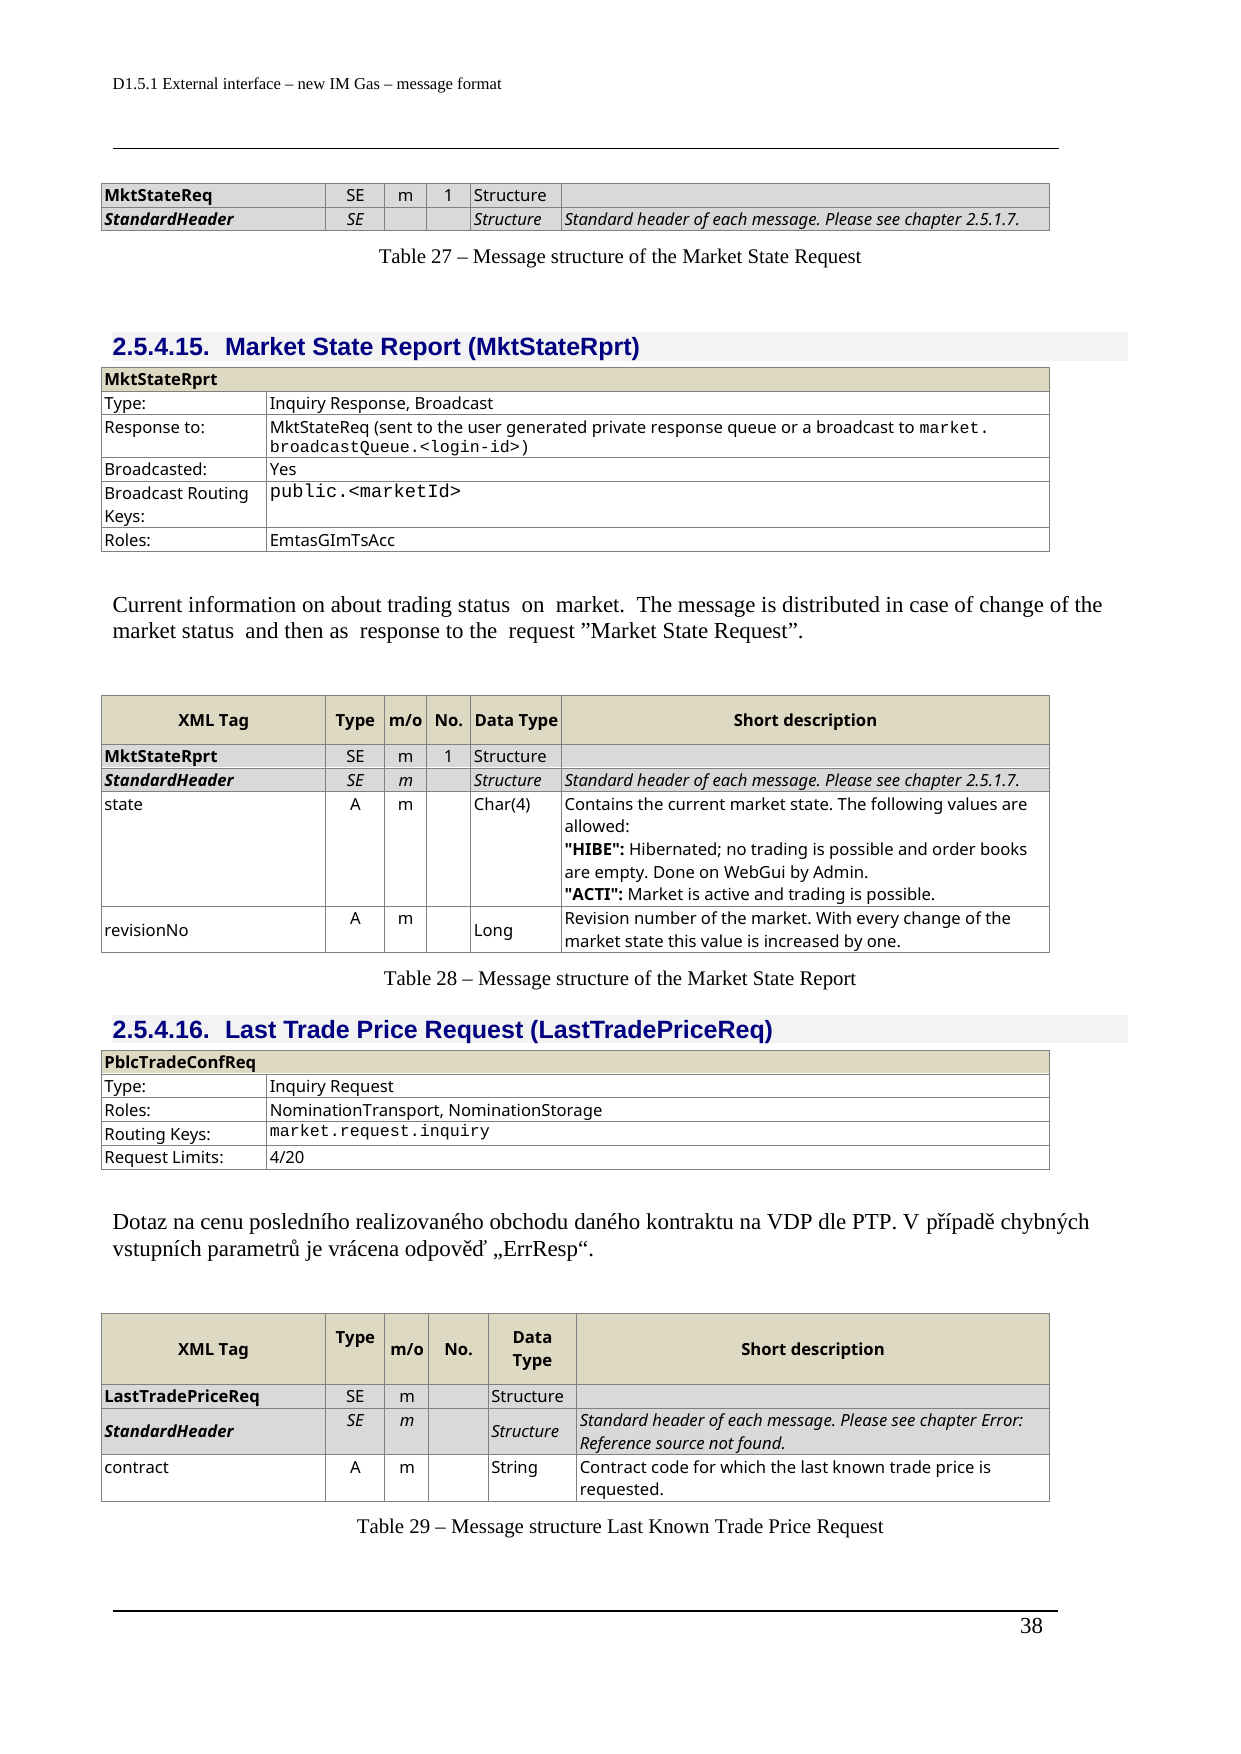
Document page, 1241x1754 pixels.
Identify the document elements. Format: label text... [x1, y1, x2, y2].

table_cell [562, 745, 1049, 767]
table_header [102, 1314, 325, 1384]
text Table 27 – Message structure of the Market State Request [112, 244, 1128, 268]
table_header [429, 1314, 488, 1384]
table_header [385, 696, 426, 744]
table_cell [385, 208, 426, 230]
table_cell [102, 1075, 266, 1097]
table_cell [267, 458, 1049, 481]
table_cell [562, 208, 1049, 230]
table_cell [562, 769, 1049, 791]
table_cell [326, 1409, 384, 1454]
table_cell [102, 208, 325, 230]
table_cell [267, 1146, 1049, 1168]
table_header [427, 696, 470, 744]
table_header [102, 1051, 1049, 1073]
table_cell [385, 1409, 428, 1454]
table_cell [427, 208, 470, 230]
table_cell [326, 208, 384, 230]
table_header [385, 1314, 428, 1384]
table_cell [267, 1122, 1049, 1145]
text Current information on about trading status on market. The message is distributed in case of change of the market status and then as response to the request ”Market State Request”. [112, 591, 1128, 643]
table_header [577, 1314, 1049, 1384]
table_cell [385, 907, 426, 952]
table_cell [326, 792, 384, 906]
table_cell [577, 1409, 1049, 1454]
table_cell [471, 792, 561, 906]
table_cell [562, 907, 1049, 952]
text Dotaz na cenu posledního realizovaného obchodu daného kontraktu na VDP dle PTP. V případě chybných vstupních parametrů je vrácena odpověď „ErrResp“. [112, 1208, 1128, 1261]
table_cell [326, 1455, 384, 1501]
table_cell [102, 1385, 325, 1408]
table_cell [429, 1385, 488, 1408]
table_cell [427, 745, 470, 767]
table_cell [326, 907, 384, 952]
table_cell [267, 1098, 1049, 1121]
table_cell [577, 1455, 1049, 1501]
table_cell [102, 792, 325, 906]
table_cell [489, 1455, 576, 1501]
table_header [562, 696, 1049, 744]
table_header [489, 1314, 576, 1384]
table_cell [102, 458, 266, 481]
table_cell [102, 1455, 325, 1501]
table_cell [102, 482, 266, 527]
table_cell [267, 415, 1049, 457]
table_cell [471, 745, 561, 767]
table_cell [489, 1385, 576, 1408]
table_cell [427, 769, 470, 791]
subtitle Last Trade Price Request (LastTradePriceReq) [112, 1015, 1128, 1043]
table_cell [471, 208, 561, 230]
text Table 28 – Message structure of the Market State Report [112, 966, 1128, 990]
subtitle Market State Report (MktStateRprt) [112, 332, 1128, 361]
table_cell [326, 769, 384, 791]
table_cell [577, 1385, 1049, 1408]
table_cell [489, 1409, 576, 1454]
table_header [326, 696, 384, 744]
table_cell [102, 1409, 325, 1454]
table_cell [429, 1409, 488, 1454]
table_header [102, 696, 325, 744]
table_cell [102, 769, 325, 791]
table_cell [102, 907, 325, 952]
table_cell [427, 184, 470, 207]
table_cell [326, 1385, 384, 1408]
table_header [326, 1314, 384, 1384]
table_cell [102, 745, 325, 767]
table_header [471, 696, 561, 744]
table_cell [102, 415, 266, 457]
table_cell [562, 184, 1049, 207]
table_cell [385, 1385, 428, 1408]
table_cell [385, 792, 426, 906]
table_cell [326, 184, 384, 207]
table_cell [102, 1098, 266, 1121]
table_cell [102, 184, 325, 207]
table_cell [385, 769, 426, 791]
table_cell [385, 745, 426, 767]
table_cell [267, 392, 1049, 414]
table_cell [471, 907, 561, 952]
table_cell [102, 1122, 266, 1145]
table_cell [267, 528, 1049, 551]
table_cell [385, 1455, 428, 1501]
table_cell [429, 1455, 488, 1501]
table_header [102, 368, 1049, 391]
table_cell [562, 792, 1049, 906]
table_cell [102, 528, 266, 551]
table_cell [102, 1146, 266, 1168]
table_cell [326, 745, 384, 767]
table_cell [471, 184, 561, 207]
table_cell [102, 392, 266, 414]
text Table 29 – Message structure Last Known Trade Price Request [112, 1514, 1128, 1538]
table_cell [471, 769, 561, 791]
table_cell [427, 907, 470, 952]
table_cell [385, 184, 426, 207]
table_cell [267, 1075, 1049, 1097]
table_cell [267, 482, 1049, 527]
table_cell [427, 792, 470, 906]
